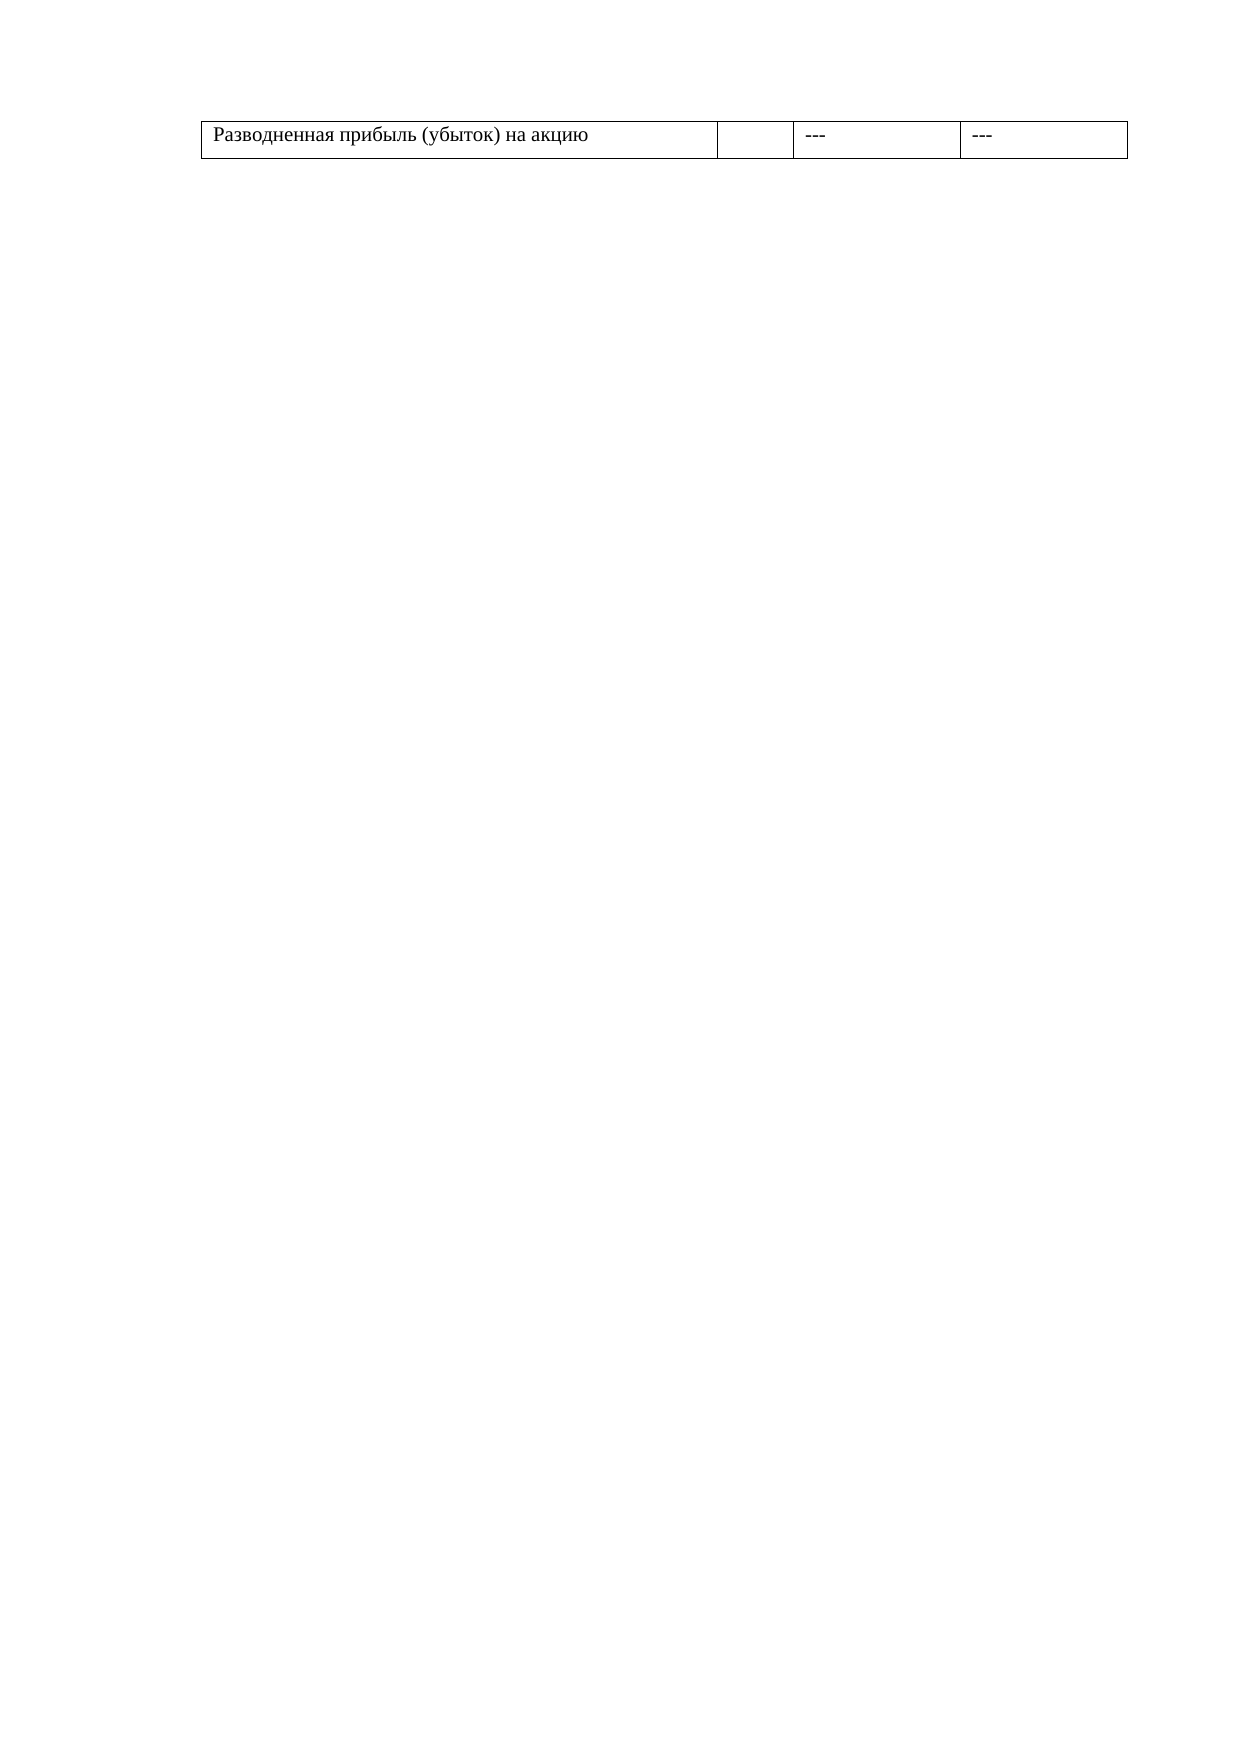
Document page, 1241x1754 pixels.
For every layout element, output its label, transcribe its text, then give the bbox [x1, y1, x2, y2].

table_cell Разводненная прибыль (убыток) на акцию [202, 122, 717, 158]
table_cell --- [961, 122, 1127, 158]
table_cell [718, 122, 793, 158]
table_cell --- [794, 122, 960, 158]
